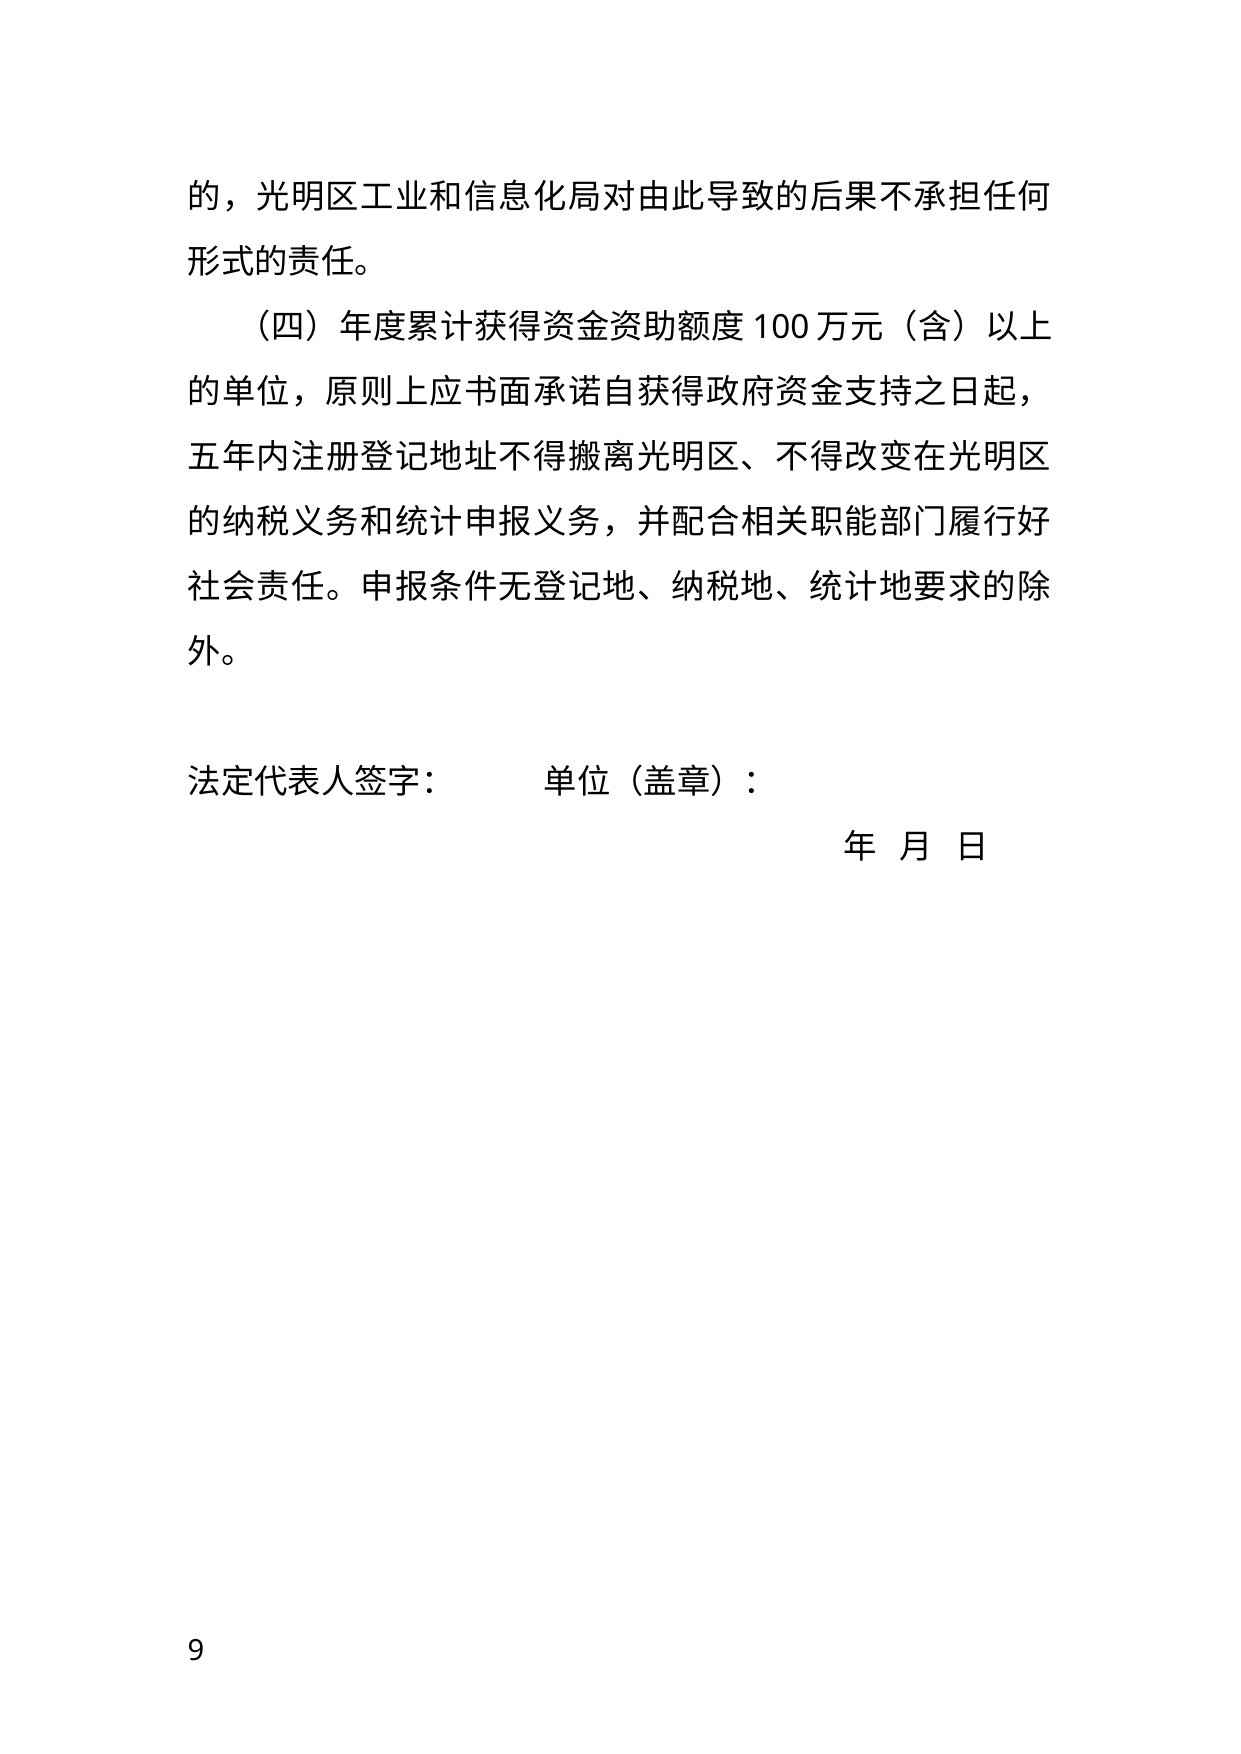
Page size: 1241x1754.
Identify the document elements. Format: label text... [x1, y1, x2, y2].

text 法定代表人签字： 单位（盖章）： [187, 747, 1053, 812]
text （四）年度累计获得资金资助额度100万元（含）以上的单位，原则上应书面承诺自获得政府资金支持之日起，五年内注册登记地址不得搬离光明区、不得改变在光明区的纳税义务和统计申报义务，并配合相关职能部门履行好社会责任。申报条件无登记地、纳税地、统计地要求的除外。 [187, 292, 1053, 682]
text 年 月 日 [187, 812, 1053, 877]
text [187, 162, 1053, 292]
